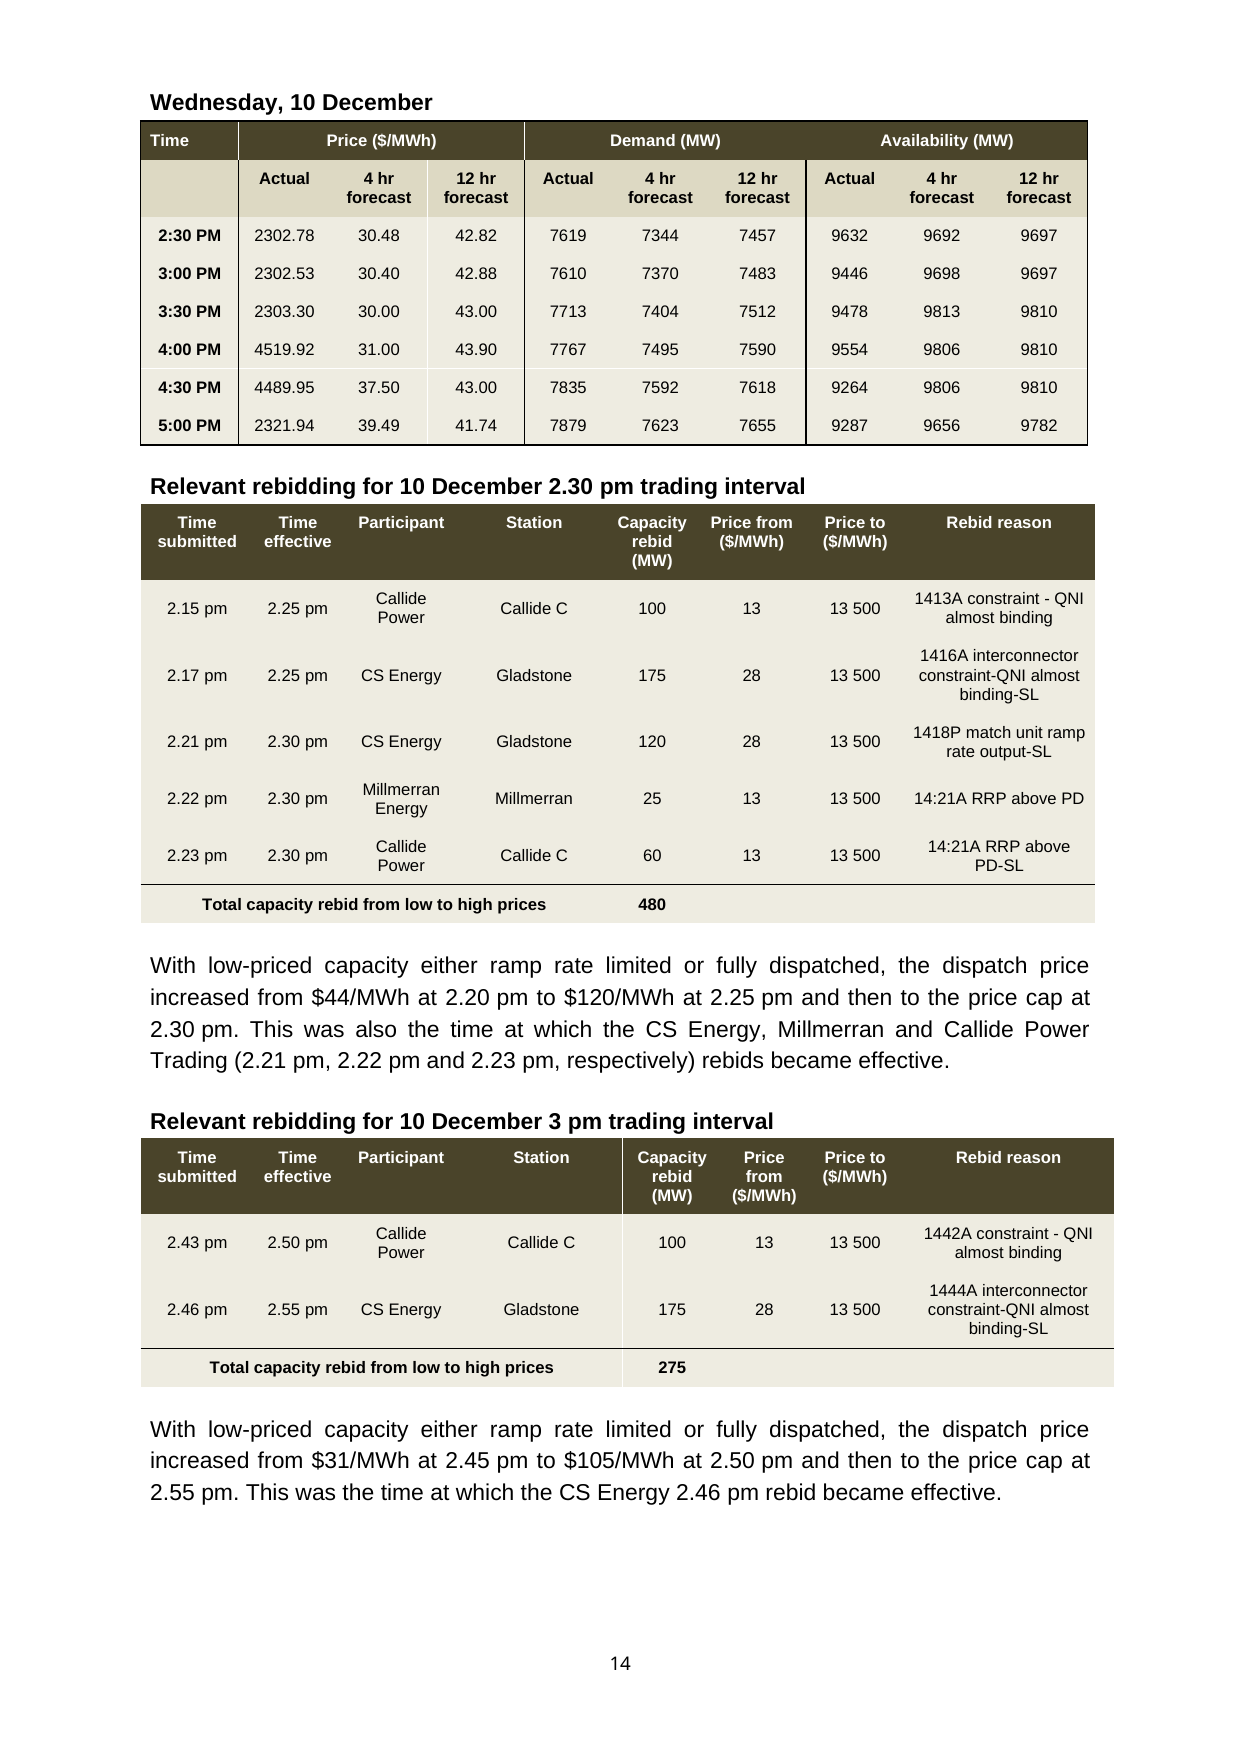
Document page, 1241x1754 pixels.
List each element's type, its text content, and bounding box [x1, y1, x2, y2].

table_cell 2.43 pm [141, 1214, 253, 1271]
table_cell 28 [696, 637, 807, 713]
table_header Price from ($/MWh) [696, 504, 807, 580]
table_cell Total capacity rebid from low to high prices [141, 885, 608, 923]
table_cell Callide Power [342, 1214, 460, 1271]
text Wednesday, 10 December [150, 89, 1090, 115]
table_cell 4489.95 [239, 369, 330, 406]
table_cell 30.40 [330, 255, 427, 293]
table_cell 2.17 pm [141, 637, 253, 713]
table_cell 60 [608, 827, 696, 884]
table_cell 9782 [990, 406, 1087, 444]
table_cell 1416A interconnector constraint-QNI almost binding-SL [903, 637, 1095, 713]
table_cell 9697 [990, 255, 1087, 293]
table_cell 7655 [709, 406, 805, 444]
table_header Time [141, 122, 238, 160]
table_cell 2.30 pm [253, 827, 342, 884]
table_cell 13 500 [807, 713, 903, 770]
table_header Time effective [253, 1138, 342, 1214]
table_header Price from ($/MWh) [722, 1138, 807, 1214]
table_cell 9632 [807, 217, 893, 255]
text Relevant rebidding for 10 December 3 pm trading interval [150, 1108, 1090, 1134]
table_cell 2.21 pm [141, 713, 253, 770]
table_cell 7835 [525, 369, 612, 406]
table_cell 13 [696, 770, 807, 827]
table_cell [807, 1349, 903, 1387]
table_cell CS Energy [342, 637, 460, 713]
table_cell 14:21A RRP above PD-SL [903, 827, 1095, 884]
table_cell 9656 [893, 406, 990, 444]
table_cell 7619 [525, 217, 612, 255]
table_cell 7623 [612, 406, 709, 444]
table_cell Callide C [460, 1214, 622, 1271]
table_cell 4 hr forecast [330, 160, 427, 217]
table_cell Gladstone [460, 637, 608, 713]
table_cell [903, 1349, 1114, 1387]
table_header Rebid reason [903, 1138, 1114, 1214]
table_cell 7590 [709, 331, 805, 368]
table_cell 7495 [612, 331, 709, 368]
table_cell 2.30 pm [253, 770, 342, 827]
table_cell 9813 [893, 293, 990, 331]
table_cell [722, 1349, 807, 1387]
table_cell 7344 [612, 217, 709, 255]
table_cell 42.82 [428, 217, 524, 255]
table_cell 2.46 pm [141, 1271, 253, 1348]
table_cell 7610 [525, 255, 612, 293]
table_cell 1442A constraint - QNI almost binding [903, 1214, 1114, 1271]
table_cell 25 [608, 770, 696, 827]
text With low-priced capacity either ramp rate limited or fully dispatched, the dispatch price increased from $31/MWh at 2.45 pm to $105/MWh at 2.50 pm and then to the price cap at 2.55 pm. This was the time at which the CS Energy 2.46 pm rebid became effective. [150, 1416, 1090, 1505]
table_cell 4:00 PM [141, 331, 238, 368]
table_cell 9554 [807, 331, 893, 368]
text Relevant rebidding for 10 December 2.30 pm trading interval [150, 473, 1090, 500]
table_cell [141, 160, 238, 217]
table_cell 30.00 [330, 293, 427, 331]
table_cell Callide Power [342, 580, 460, 637]
table_cell 2302.53 [239, 255, 330, 293]
table_cell 9806 [893, 369, 990, 406]
table_cell Actual [239, 160, 330, 217]
table_cell Callide Power [342, 827, 460, 884]
table_cell Total capacity rebid from low to high prices [141, 1349, 622, 1387]
table_cell 9264 [807, 369, 893, 406]
table_cell 2303.30 [239, 293, 330, 331]
table_cell 13 [722, 1214, 807, 1271]
table_cell 9810 [990, 331, 1087, 368]
table_header Time effective [253, 504, 342, 580]
table_cell 7879 [525, 406, 612, 444]
table_cell 7457 [709, 217, 805, 255]
table_cell 12 hr forecast [990, 160, 1087, 217]
table_cell 13 500 [807, 827, 903, 884]
table_cell 9287 [807, 406, 893, 444]
text With low-priced capacity either ramp rate limited or fully dispatched, the dispatch price increased from $44/MWh at 2.20 pm to $120/MWh at 2.25 pm and then to the price cap at 2.30 pm. This was also the time at which the CS Energy, Millmerran and Callide Power Trading (2.21 pm, 2.22 pm and 2.23 pm, respectively) rebids became effective. [150, 952, 1090, 1073]
table_cell 31.00 [330, 331, 427, 368]
table_cell 2.23 pm [141, 827, 253, 884]
table_header Station [460, 1138, 622, 1214]
table_cell 2.50 pm [253, 1214, 342, 1271]
table_cell 13 [696, 580, 807, 637]
table_cell 1444A interconnector constraint-QNI almost binding-SL [903, 1271, 1114, 1348]
table_cell 175 [623, 1271, 722, 1348]
table_cell [696, 885, 807, 923]
table_cell 2.55 pm [253, 1271, 342, 1348]
table_header Time submitted [141, 1138, 253, 1214]
table_cell 14:21A RRP above PD [903, 770, 1095, 827]
table_cell 13 500 [807, 1271, 903, 1348]
table_cell Actual [525, 160, 612, 217]
table_cell 7512 [709, 293, 805, 331]
table_cell 30.48 [330, 217, 427, 255]
table_cell 43.90 [428, 331, 524, 368]
table_cell 41.74 [428, 406, 524, 444]
table_cell 4:30 PM [141, 369, 238, 406]
table_header Rebid reason [903, 504, 1095, 580]
table_cell 13 500 [807, 637, 903, 713]
table_cell Gladstone [460, 1271, 622, 1348]
table_cell 9692 [893, 217, 990, 255]
table_header Price ($/MWh) [239, 122, 524, 160]
table_cell 175 [608, 637, 696, 713]
table_cell 2302.78 [239, 217, 330, 255]
table_cell 2.30 pm [253, 713, 342, 770]
table_cell 13 500 [807, 770, 903, 827]
table_header Time submitted [141, 504, 253, 580]
table_cell 9810 [990, 369, 1087, 406]
table_cell Callide C [460, 827, 608, 884]
table_header Availability (MW) [806, 122, 1087, 160]
table_cell 120 [608, 713, 696, 770]
table_cell 13 [696, 827, 807, 884]
table_cell 2.25 pm [253, 637, 342, 713]
table_cell 9697 [990, 217, 1087, 255]
table_header Station [460, 504, 608, 580]
table_cell Gladstone [460, 713, 608, 770]
table_cell 1413A constraint - QNI almost binding [903, 580, 1095, 637]
table_cell 3:00 PM [141, 255, 238, 293]
table_cell Millmerran [460, 770, 608, 827]
table_cell Millmerran Energy [342, 770, 460, 827]
table_cell 7618 [709, 369, 805, 406]
table_cell CS Energy [342, 1271, 460, 1348]
table_cell 100 [608, 580, 696, 637]
table_cell 2.15 pm [141, 580, 253, 637]
table_cell 43.00 [428, 293, 524, 331]
table_cell 7767 [525, 331, 612, 368]
table_cell 7483 [709, 255, 805, 293]
table_cell Actual [807, 160, 893, 217]
table_cell 3:30 PM [141, 293, 238, 331]
table_cell 4 hr forecast [893, 160, 990, 217]
table_cell 100 [623, 1214, 722, 1271]
table_cell CS Energy [342, 713, 460, 770]
table_cell 4519.92 [239, 331, 330, 368]
table_cell 9478 [807, 293, 893, 331]
table_cell 7370 [612, 255, 709, 293]
table_cell 12 hr forecast [428, 160, 524, 217]
table_header Price to ($/MWh) [807, 504, 903, 580]
table_cell 2.22 pm [141, 770, 253, 827]
table_cell 7404 [612, 293, 709, 331]
table_cell [903, 885, 1095, 923]
table_cell 9806 [893, 331, 990, 368]
table_cell 13 500 [807, 580, 903, 637]
table_cell 7592 [612, 369, 709, 406]
table_cell 42.88 [428, 255, 524, 293]
table_cell 4 hr forecast [612, 160, 709, 217]
table_header Capacity rebid (MW) [623, 1138, 722, 1214]
table_header Participant [342, 504, 460, 580]
table_cell 39.49 [330, 406, 427, 444]
table_cell 2.25 pm [253, 580, 342, 637]
table_cell 7713 [525, 293, 612, 331]
table_cell 9446 [807, 255, 893, 293]
table_cell Callide C [460, 580, 608, 637]
table_cell [807, 885, 903, 923]
table_cell 37.50 [330, 369, 427, 406]
table_cell 43.00 [428, 369, 524, 406]
table_cell 5:00 PM [141, 406, 238, 444]
table_cell 275 [623, 1349, 722, 1387]
table_cell 2321.94 [239, 406, 330, 444]
table_cell 12 hr forecast [709, 160, 805, 217]
table_cell 9810 [990, 293, 1087, 331]
table_cell 13 500 [807, 1214, 903, 1271]
table_header Price to ($/MWh) [807, 1138, 903, 1214]
table_cell 28 [722, 1271, 807, 1348]
table_cell 1418P match unit ramp rate output-SL [903, 713, 1095, 770]
table_header Demand (MW) [525, 122, 806, 160]
table_cell 9698 [893, 255, 990, 293]
table_cell 2:30 PM [141, 217, 238, 255]
table_header Capacity rebid (MW) [608, 504, 696, 580]
table_cell 28 [696, 713, 807, 770]
table_cell 480 [608, 885, 696, 923]
table_header Participant [342, 1138, 460, 1214]
